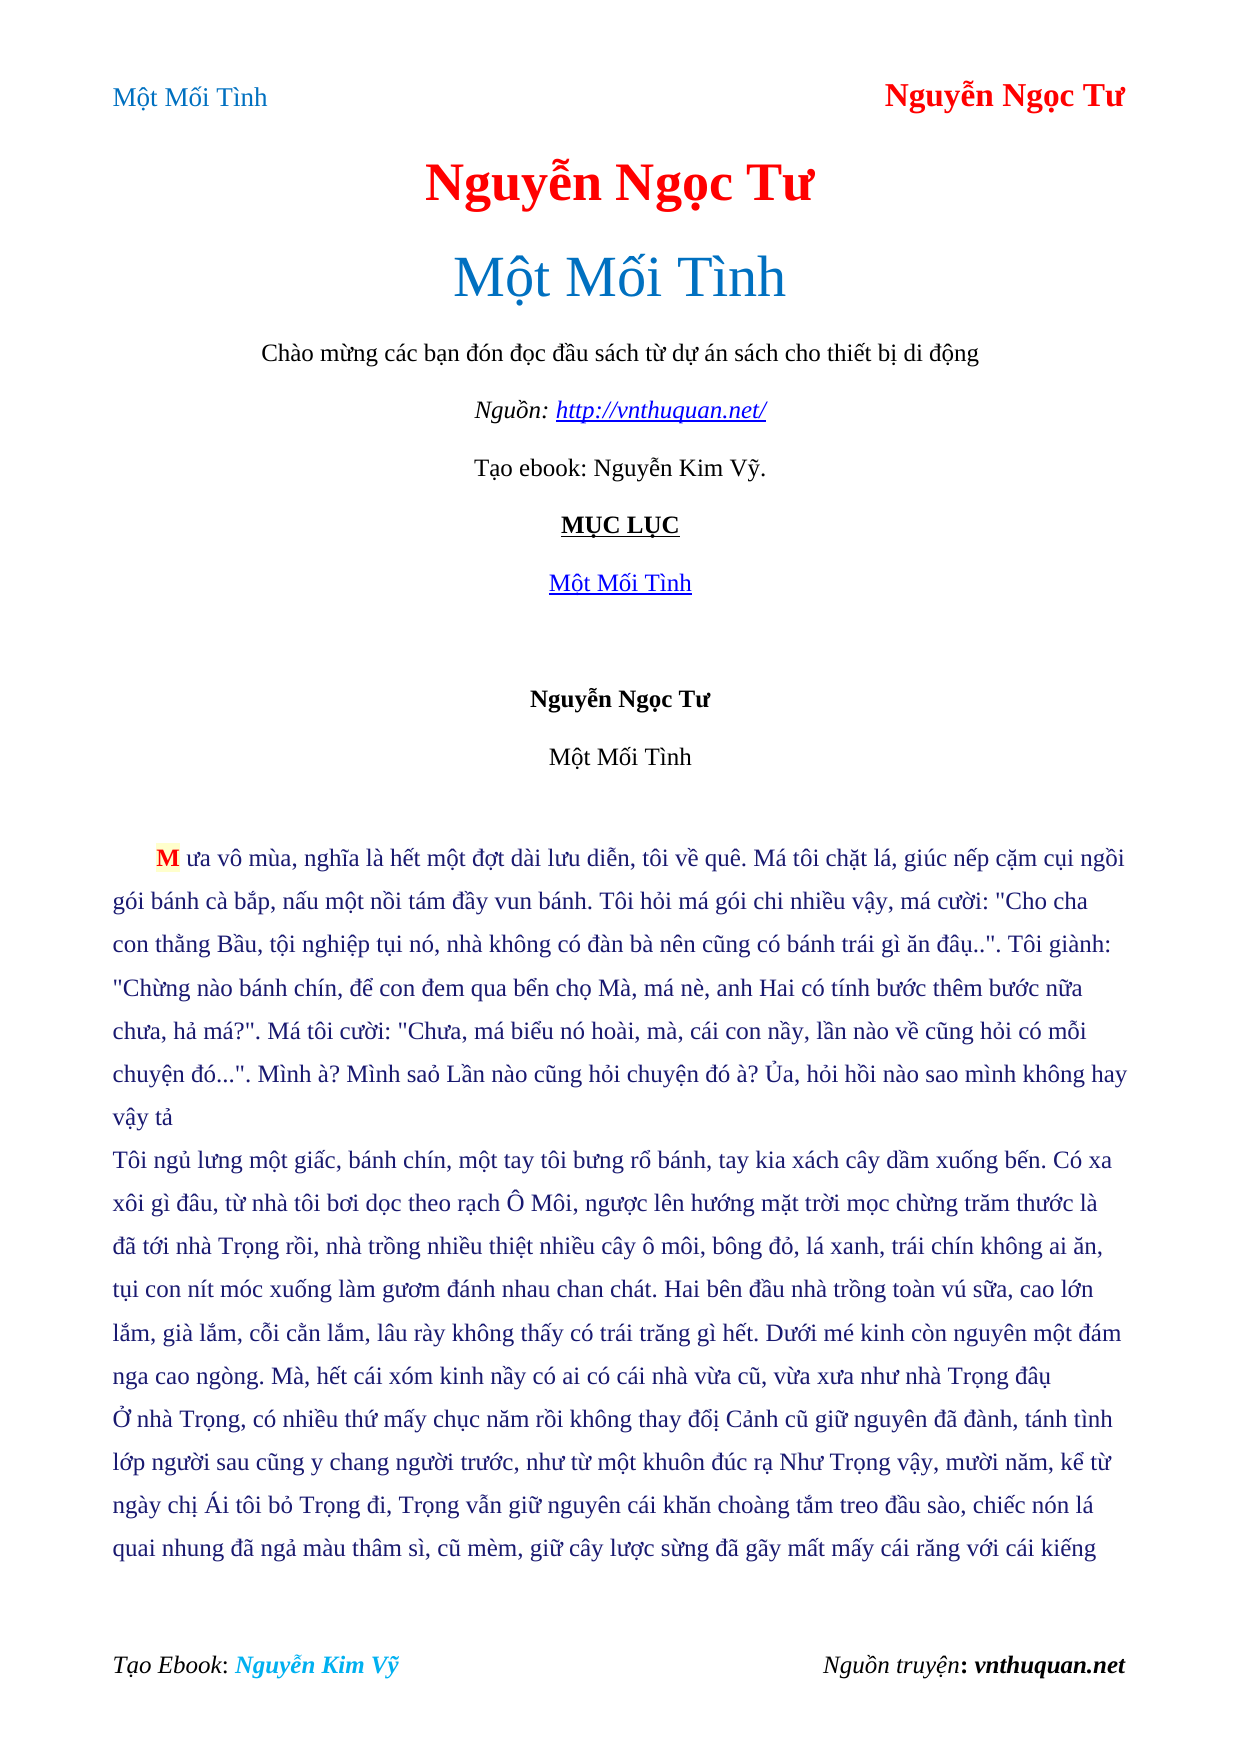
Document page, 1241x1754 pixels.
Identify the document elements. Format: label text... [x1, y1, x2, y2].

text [112, 800, 1128, 1562]
text Nguyễn Ngọc Tư [112, 684, 1128, 713]
text MỤC LỤC [112, 511, 1128, 539]
text Chào mừng các bạn đón đọc đầu sách từ dự án sách cho thiết bị di động Nguồn: http://vnthuquan.net/ Tạo ebook: Nguyễn Kim Vỹ. [112, 338, 1128, 481]
text Nguyễn Ngọc Tư [112, 150, 1128, 212]
text Một Mối Tình [112, 742, 1128, 771]
text Một Mối Tình [112, 241, 1128, 308]
text Một Mối Tình [112, 568, 1128, 597]
